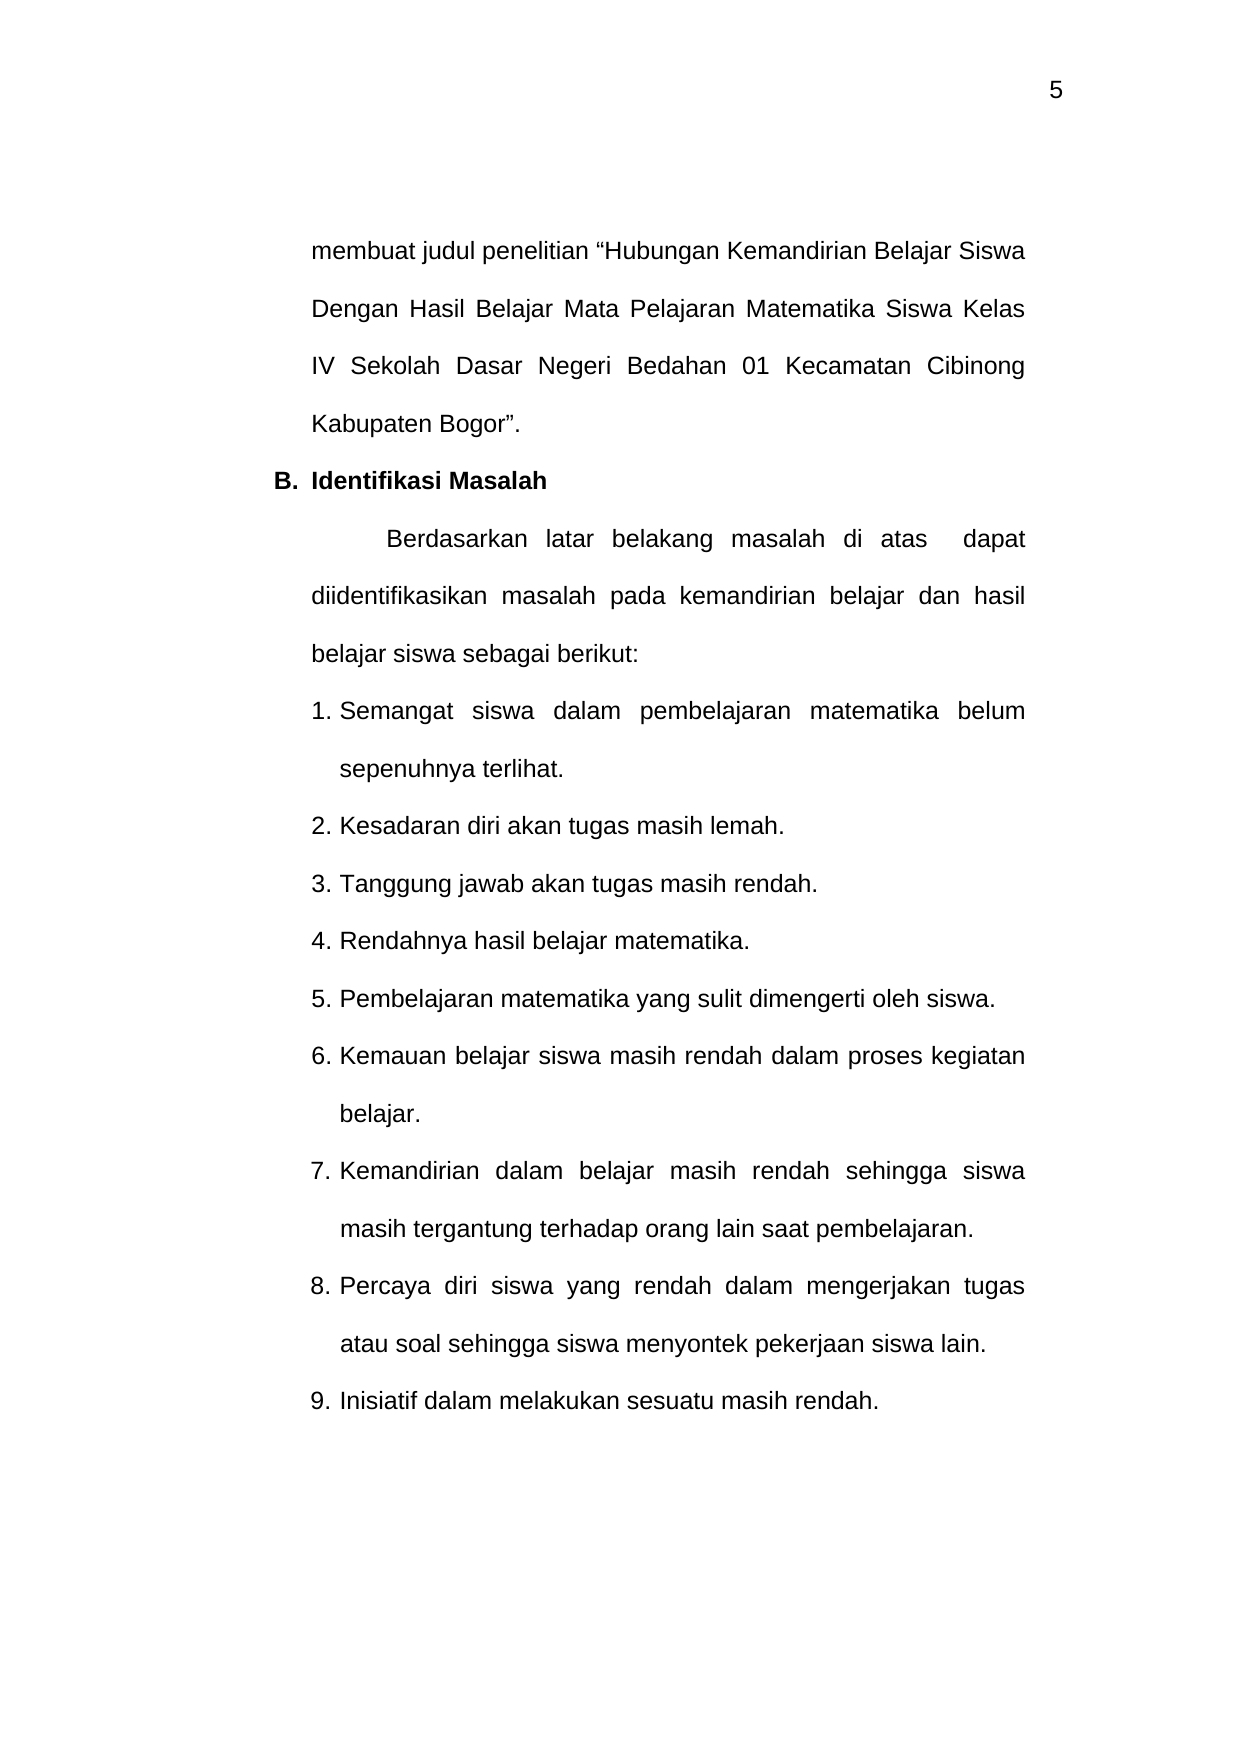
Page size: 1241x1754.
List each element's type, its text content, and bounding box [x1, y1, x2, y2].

list Semangat siswa dalam pembelajaran matematika belum sepenuhnya terlihat. [311, 696, 1026, 782]
list Pembelajaran matematika yang sulit dimengerti oleh siswa. [311, 984, 1026, 1012]
list Inisiatif dalam melakukan sesuatu masih rendah. [310, 1386, 1026, 1415]
list Kemandirian dalam belajar masih rendah sehingga siswa masih tergantung terhadap orang lain saat pembelajaran. [310, 1156, 1026, 1242]
list Tanggung jawab akan tugas masih rendah. [311, 869, 1026, 897]
list Percaya diri siswa yang rendah dalam mengerjakan tugas atau soal sehingga siswa menyontek pekerjaan siswa lain. [310, 1271, 1026, 1357]
text Berdasarkan latar belakang masalah di atas dapat diidentifikasikan masalah pada kemandirian belajar dan hasil belajar siswa sebagai berikut: [311, 524, 1026, 667]
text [311, 236, 1026, 437]
list Kesadaran diri akan tugas masih lemah. [311, 811, 1026, 840]
list Identifikasi Masalah [274, 466, 1026, 495]
list Kemauan belajar siswa masih rendah dalam proses kegiatan belajar. [311, 1041, 1026, 1127]
list Rendahnya hasil belajar matematika. [311, 926, 1026, 955]
